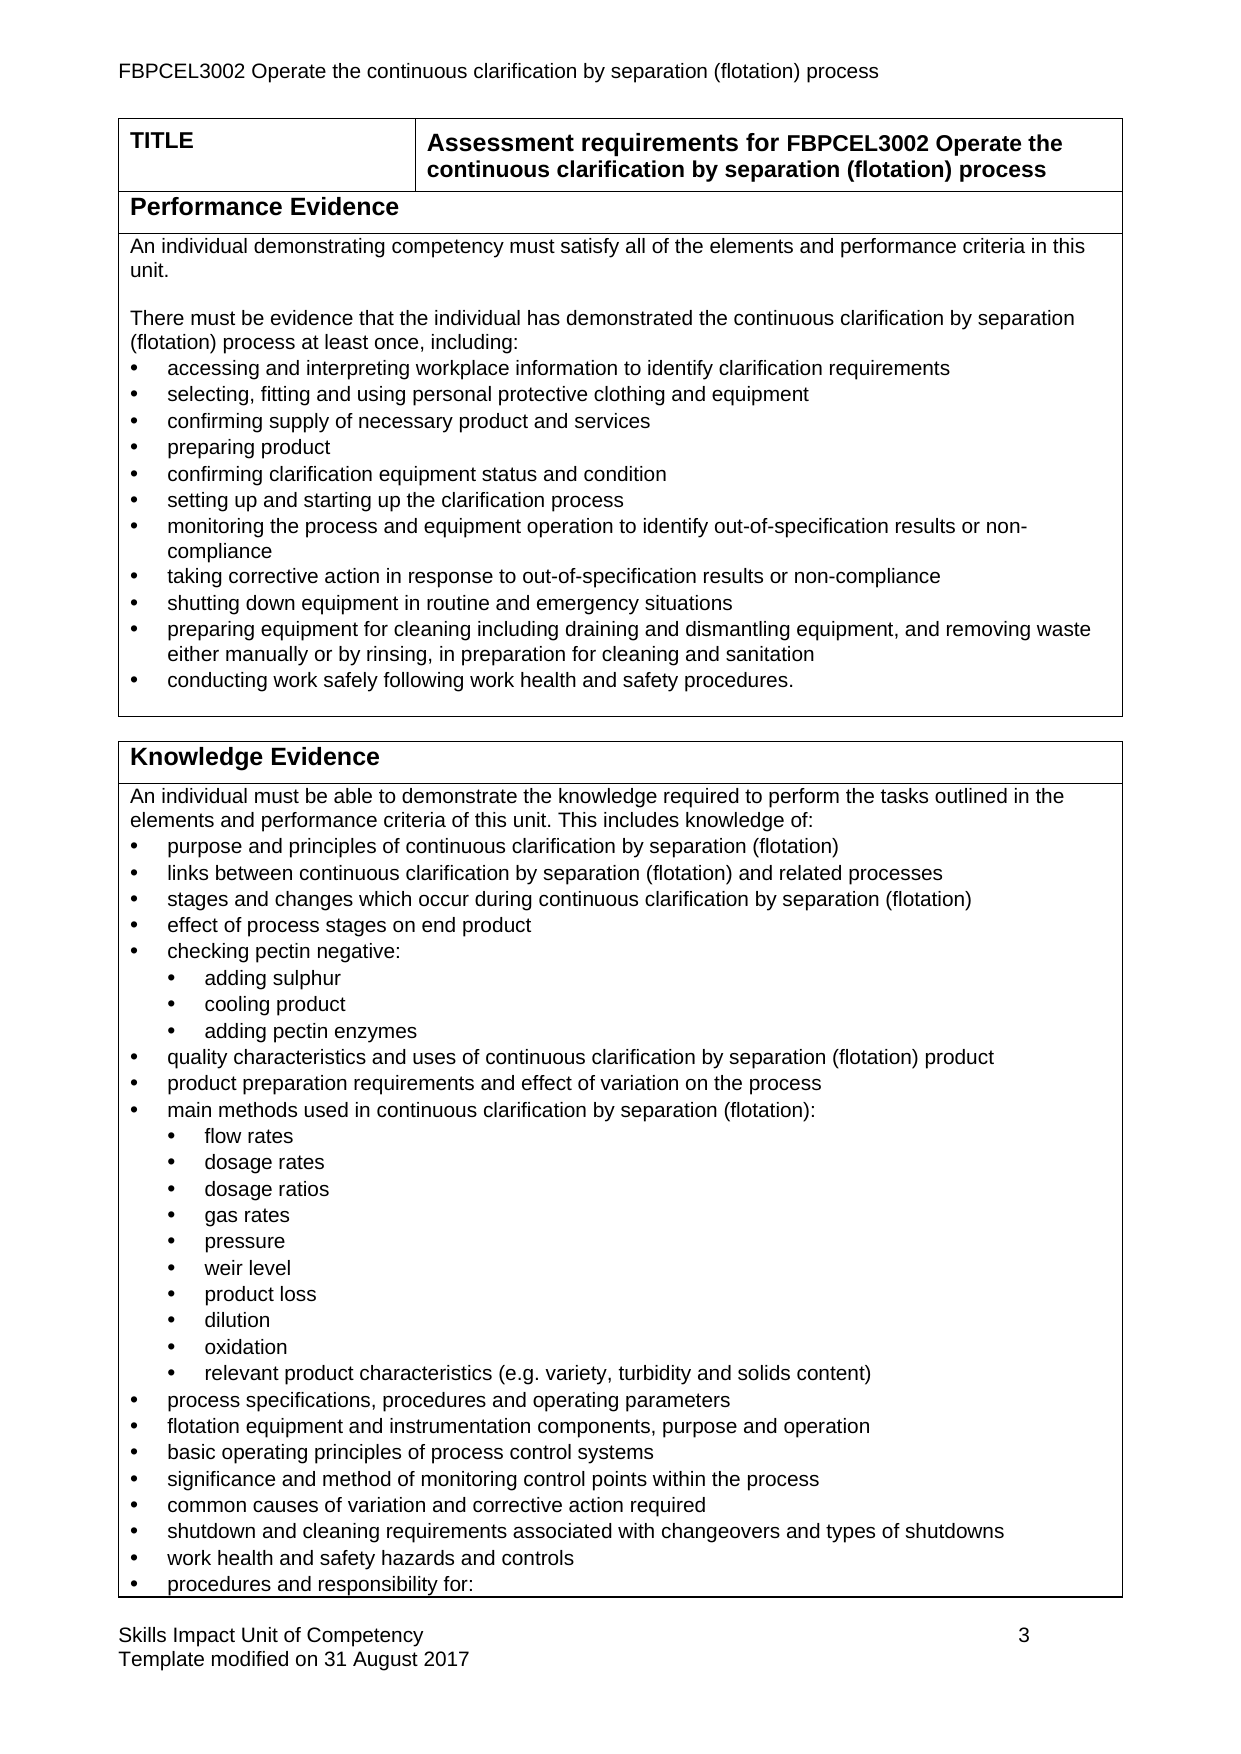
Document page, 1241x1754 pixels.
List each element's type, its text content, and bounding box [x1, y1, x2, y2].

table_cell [119, 784, 1122, 1596]
table_header TITLE [119, 119, 415, 191]
table_header Assessment requirements for FBPCEL3002 Operate the continuous clarification by separation (flotation) process [416, 119, 1122, 191]
table_cell An individual demonstrating competency must satisfy all of the elements and performance criteria in this unit. There must be evidence that the individual has demonstrated the continuous clarification by separation (flotation) process at least once, including: accessing and interpreting workplace information to identify clarification requirements selecting, fitting and using personal protective clothing and equipment confirming supply of necessary product and services preparing product confirming clarification equipment status and condition setting up and starting up the clarification process monitoring the process and equipment operation to identify out-of-specification results or non-compliance taking corrective action in response to out-of-specification results or non-compliance shutting down equipment in routine and emergency situations preparing equipment for cleaning including draining and dismantling equipment, and removing waste either manually or by rinsing, in preparation for cleaning and sanitation conducting work safely following work health and safety procedures. [119, 234, 1122, 716]
table_header Knowledge Evidence [119, 742, 1122, 783]
table_cell Performance Evidence [119, 192, 1122, 233]
